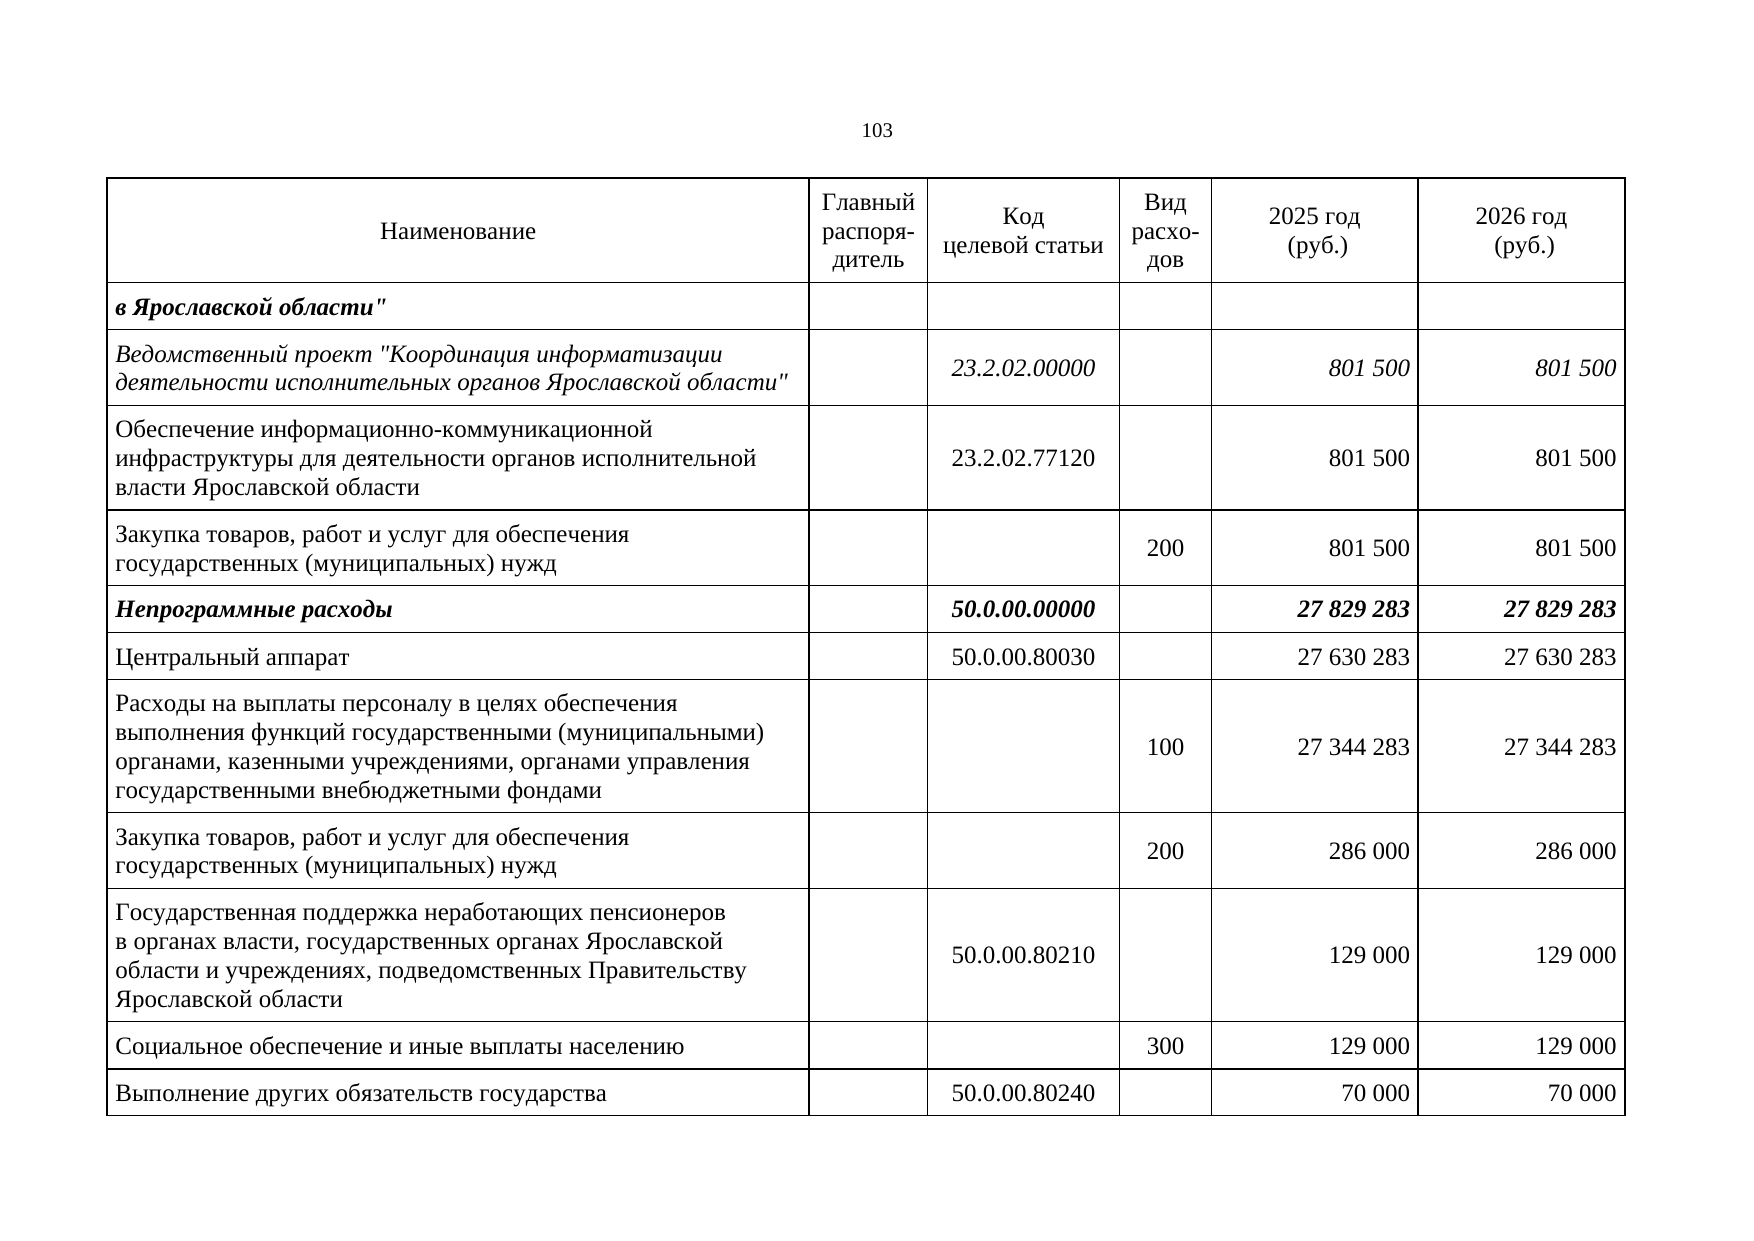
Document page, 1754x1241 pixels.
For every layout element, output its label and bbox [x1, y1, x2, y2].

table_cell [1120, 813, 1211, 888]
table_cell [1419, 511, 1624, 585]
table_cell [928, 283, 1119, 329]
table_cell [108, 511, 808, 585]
table_header [108, 179, 808, 282]
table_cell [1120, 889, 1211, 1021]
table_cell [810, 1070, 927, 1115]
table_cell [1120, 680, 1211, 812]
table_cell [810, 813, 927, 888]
table_header [1212, 179, 1417, 282]
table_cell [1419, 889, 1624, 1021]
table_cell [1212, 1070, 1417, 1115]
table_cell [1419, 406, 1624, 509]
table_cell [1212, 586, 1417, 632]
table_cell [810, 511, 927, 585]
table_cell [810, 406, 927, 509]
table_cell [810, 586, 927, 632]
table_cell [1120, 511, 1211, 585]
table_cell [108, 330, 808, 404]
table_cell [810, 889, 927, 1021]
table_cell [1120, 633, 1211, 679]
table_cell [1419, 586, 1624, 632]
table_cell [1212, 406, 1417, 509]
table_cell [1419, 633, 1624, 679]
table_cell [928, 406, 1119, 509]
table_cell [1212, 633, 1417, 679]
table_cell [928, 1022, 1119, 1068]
table_header [810, 179, 927, 282]
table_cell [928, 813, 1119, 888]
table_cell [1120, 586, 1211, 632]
table_header [928, 179, 1119, 282]
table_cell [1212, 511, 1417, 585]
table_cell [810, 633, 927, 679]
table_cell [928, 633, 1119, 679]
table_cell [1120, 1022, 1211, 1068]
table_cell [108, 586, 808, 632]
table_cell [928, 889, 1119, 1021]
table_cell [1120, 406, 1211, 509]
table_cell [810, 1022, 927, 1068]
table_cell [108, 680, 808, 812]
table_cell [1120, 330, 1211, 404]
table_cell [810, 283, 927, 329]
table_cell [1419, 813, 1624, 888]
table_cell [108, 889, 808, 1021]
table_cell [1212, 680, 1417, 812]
table_header [1419, 179, 1624, 282]
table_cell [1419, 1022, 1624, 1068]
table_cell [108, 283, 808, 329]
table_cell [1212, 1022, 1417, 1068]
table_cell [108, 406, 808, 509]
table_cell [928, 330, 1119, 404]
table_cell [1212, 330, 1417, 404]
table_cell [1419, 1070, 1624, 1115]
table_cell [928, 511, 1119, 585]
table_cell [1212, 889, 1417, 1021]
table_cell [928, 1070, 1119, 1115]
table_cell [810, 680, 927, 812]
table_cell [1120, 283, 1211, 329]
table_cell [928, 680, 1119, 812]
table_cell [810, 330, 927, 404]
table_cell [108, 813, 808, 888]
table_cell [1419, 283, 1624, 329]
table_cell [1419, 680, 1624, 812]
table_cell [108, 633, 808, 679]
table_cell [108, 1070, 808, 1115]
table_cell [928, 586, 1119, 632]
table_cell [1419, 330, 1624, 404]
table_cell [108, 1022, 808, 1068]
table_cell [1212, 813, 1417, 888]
table_header [1120, 179, 1211, 282]
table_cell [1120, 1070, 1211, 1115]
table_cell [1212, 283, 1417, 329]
